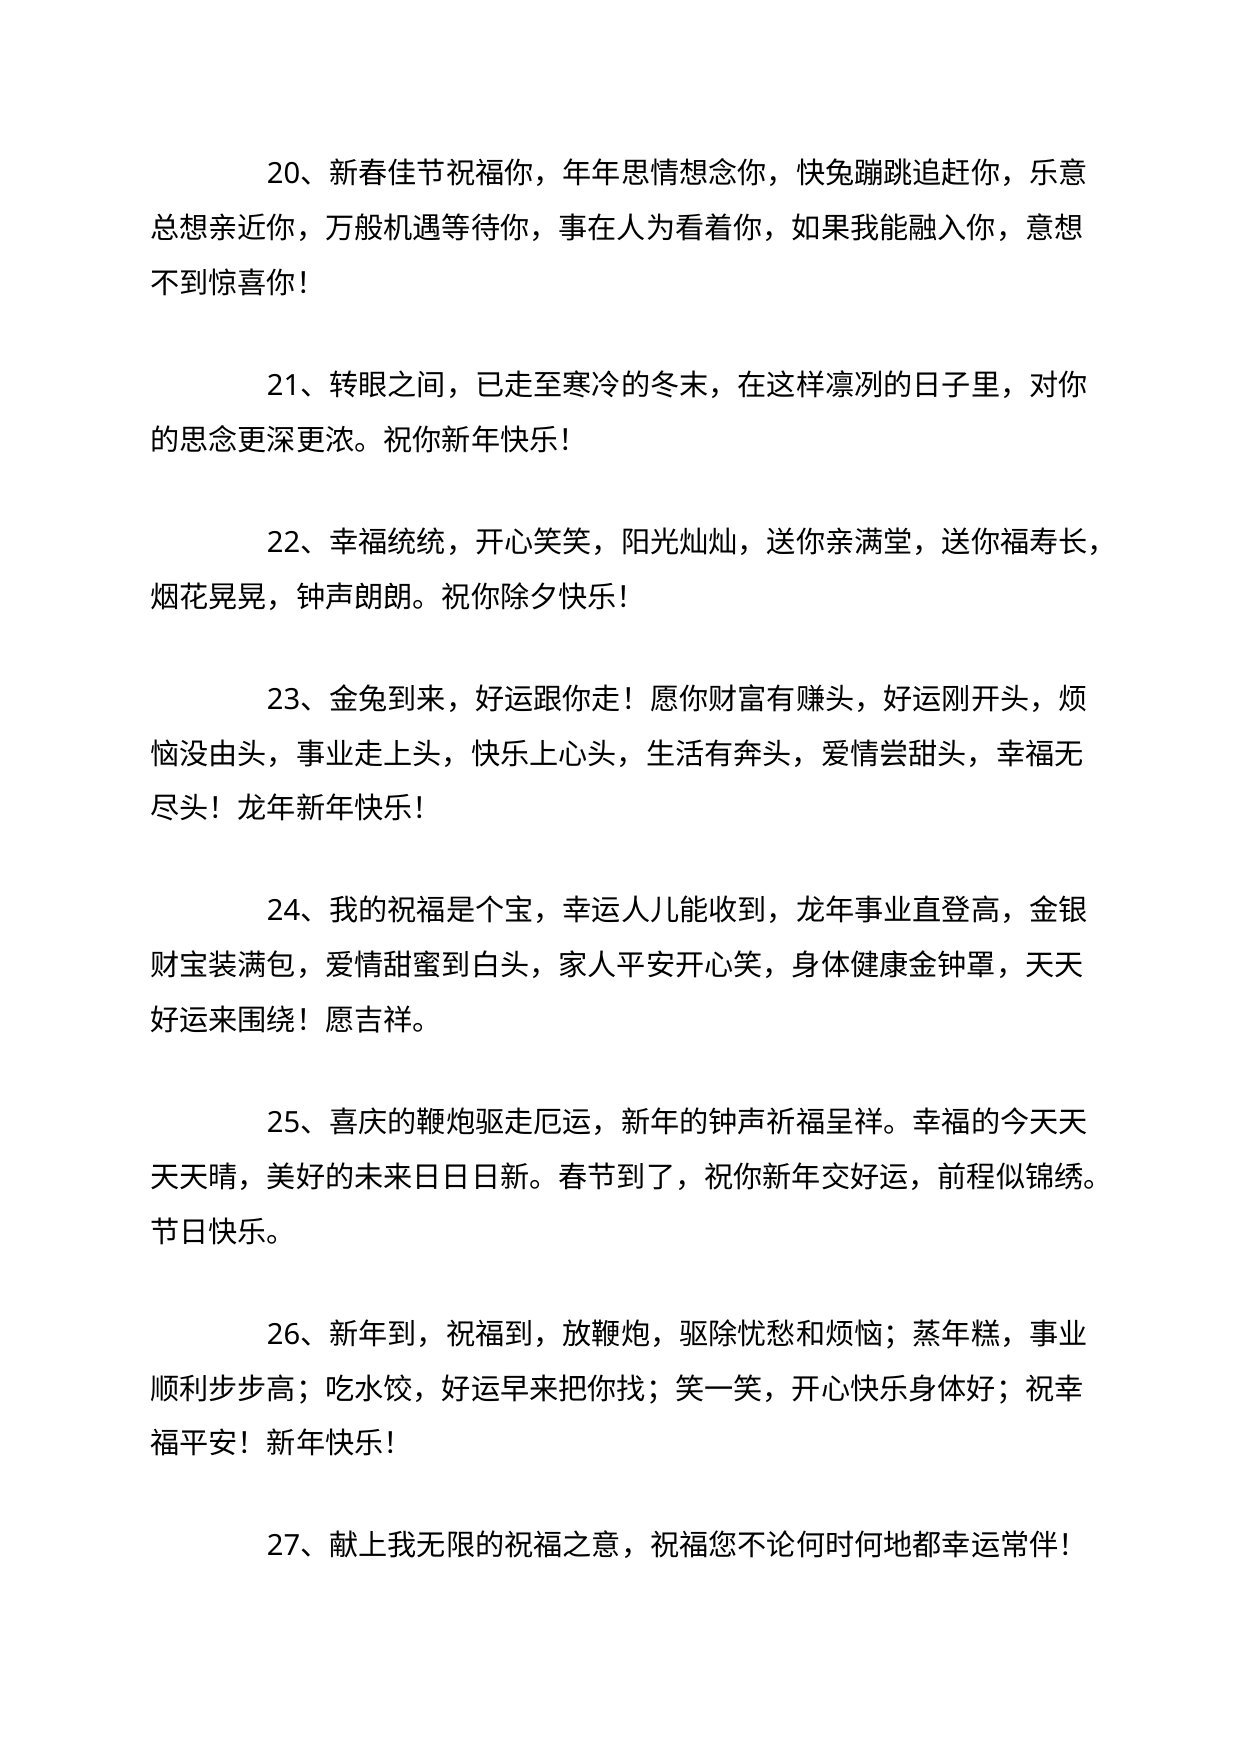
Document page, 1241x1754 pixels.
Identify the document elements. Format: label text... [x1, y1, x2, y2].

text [150, 1522, 1090, 1564]
text 23、金兔到来，好运跟你走！愿你财富有赚头，好运刚开头，烦恼没由头，事业走上头，快乐上心头，生活有奔头，爱情尝甜头，幸福无尽头！龙年新年快乐！ [150, 675, 1090, 827]
text 21、转眼之间，已走至寒冷的冬末，在这样凛冽的日子里，对你的思念更深更浓。祝你新年快乐！ [150, 362, 1090, 459]
text 22、幸福统统，开心笑笑，阳光灿灿，送你亲满堂，送你福寿长，烟花晃晃，钟声朗朗。祝你除夕快乐！ [150, 518, 1090, 616]
text 24、我的祝福是个宝，幸运人儿能收到，龙年事业直登高，金银财宝装满包，爱情甜蜜到白头，家人平安开心笑，身体健康金钟罩，天天好运来围绕！愿吉祥。 [150, 887, 1090, 1039]
text 26、新年到，祝福到，放鞭炮，驱除忧愁和烦恼；蒸年糕，事业顺利步步高；吃水饺，好运早来把你找；笑一笑，开心快乐身体好；祝幸福平安！新年快乐！ [150, 1310, 1090, 1462]
text 20、新春佳节祝福你，年年思情想念你，快兔蹦跳追赶你，乐意总想亲近你，万般机遇等待你，事在人为看着你，如果我能融入你，意想不到惊喜你！ [150, 150, 1090, 302]
text 25、喜庆的鞭炮驱走厄运，新年的钟声祈福呈祥。幸福的今天天天天晴，美好的未来日日日新。春节到了，祝你新年交好运，前程似锦绣。节日快乐。 [150, 1098, 1090, 1251]
